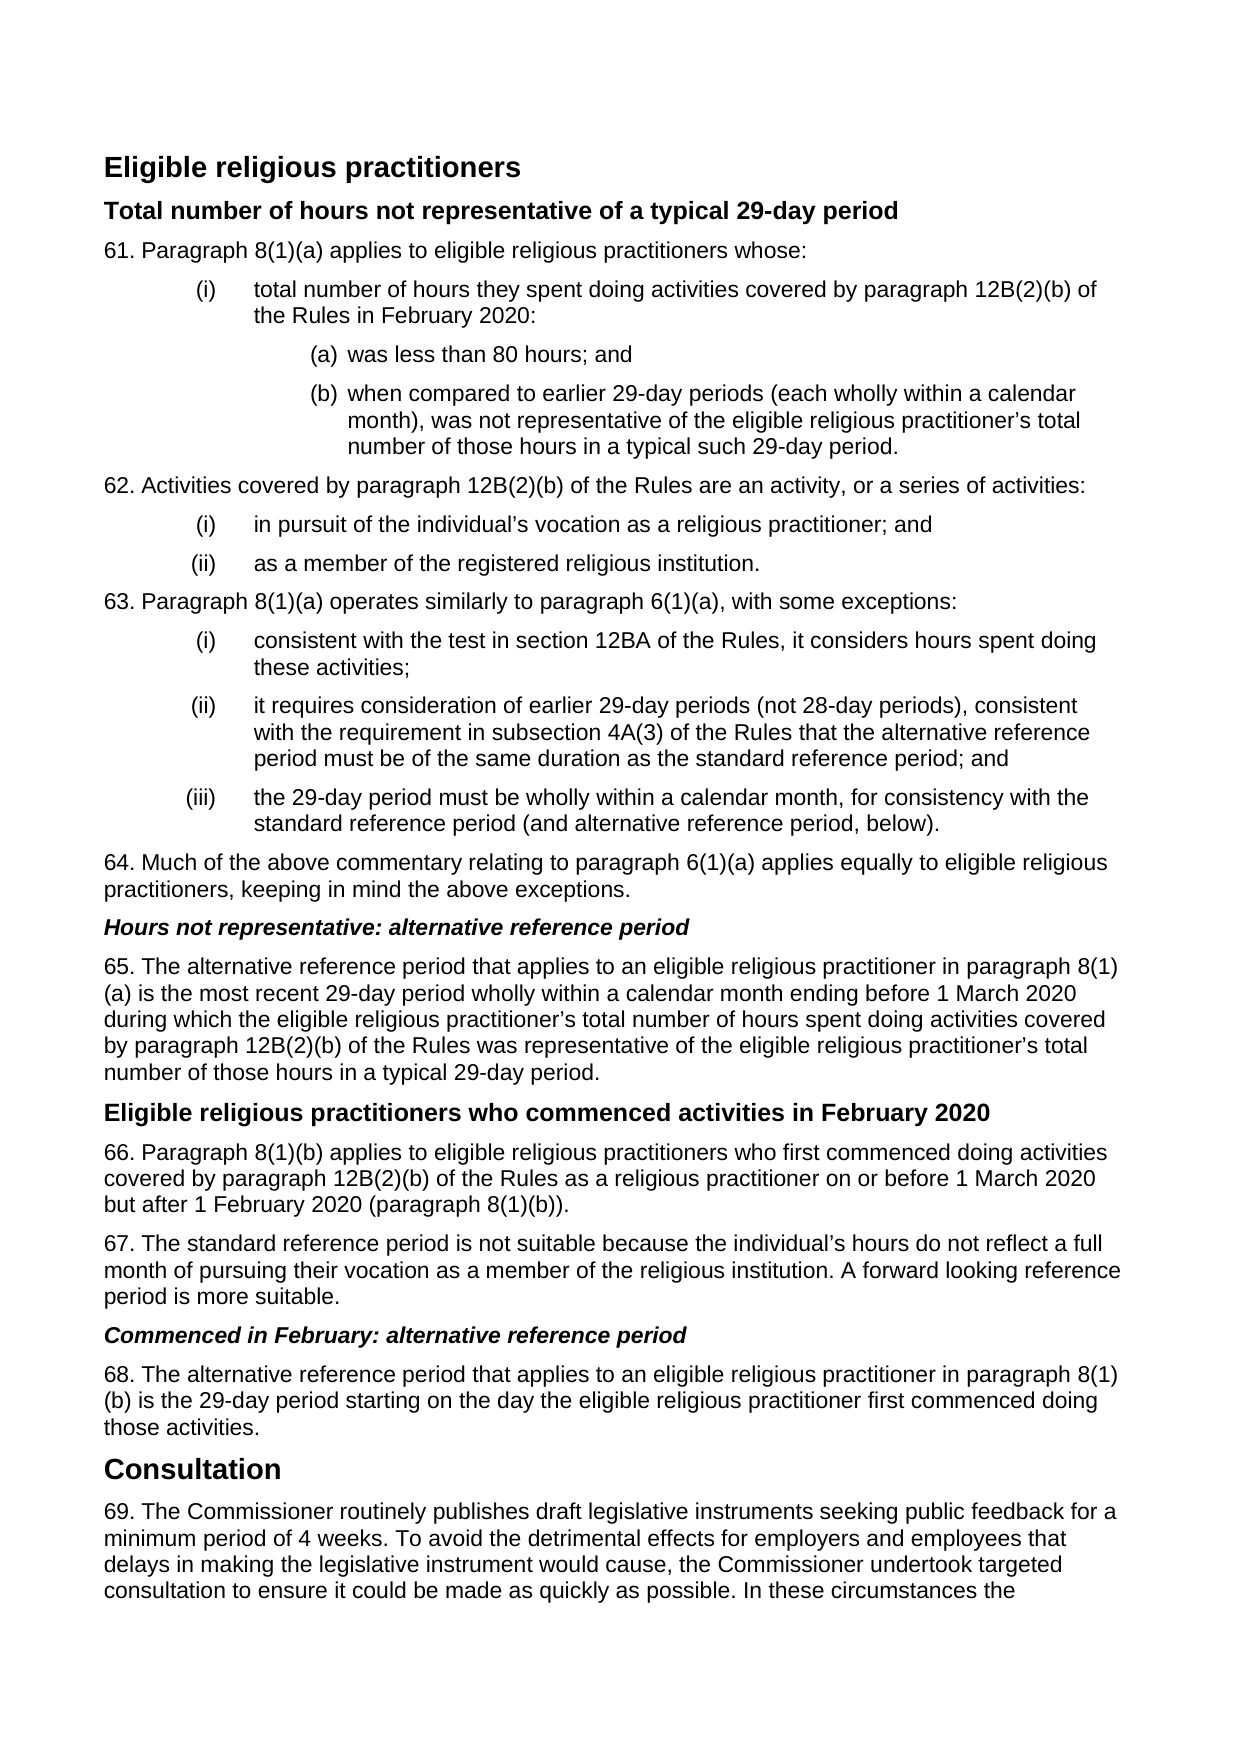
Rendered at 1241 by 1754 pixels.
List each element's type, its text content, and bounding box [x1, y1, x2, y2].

text Consultation [103, 1452, 1122, 1486]
list Activities covered by paragraph 12B(2)(b) of the Rules are an activity, or a series of activities: [103, 472, 1122, 498]
list Paragraph 8(1)(a) applies to eligible religious practitioners whose: [103, 237, 1122, 264]
text Commenced in February: alternative reference period [103, 1322, 1122, 1348]
list the 29-day period must be wholly within a calendar month, for consistency with the standard reference period (and alternative reference period, below). [216, 784, 1122, 837]
list as a member of the registered religious institution. [216, 549, 1122, 576]
text Eligible religious practitioners who commenced activities in February 2020 [103, 1097, 1122, 1126]
text Hours not representative: alternative reference period [103, 914, 1122, 941]
list when compared to earlier 29-day periods (each wholly within a calendar month), was not representative of the eligible religious practitioner’s total number of those hours in a typical such 29-day period. [310, 380, 1122, 459]
list The alternative reference period that applies to an eligible religious practitioner in paragraph 8(1)(a) is the most recent 29-day period wholly within a calendar month ending before 1 March 2020 during which the eligible religious practitioner’s total number of hours spent doing activities covered by paragraph 12B(2)(b) of the Rules was representative of the eligible religious practitioner’s total number of those hours in a typical 29-day period. [103, 953, 1122, 1085]
list Paragraph 8(1)(a) operates similarly to paragraph 6(1)(a), with some exceptions: [103, 588, 1122, 615]
list in pursuit of the individual’s vocation as a religious practitioner; and [216, 511, 1122, 537]
list Much of the above commentary relating to paragraph 6(1)(a) applies equally to eligible religious practitioners, keeping in mind the above exceptions. [103, 849, 1122, 902]
list it requires consideration of earlier 29-day periods (not 28-day periods), consistent with the requirement in subsection 4A(3) of the Rules that the alternative reference period must be of the same duration as the standard reference period; and [216, 692, 1122, 771]
list consistent with the test in section 12BA of the Rules, it considers hours spent doing these activities; [216, 627, 1122, 680]
list The standard reference period is not suitable because the individual’s hours do not reflect a full month of pursuing their vocation as a member of the religious institution. A forward looking reference period is more suitable. [103, 1230, 1122, 1309]
list The alternative reference period that applies to an eligible religious practitioner in paragraph 8(1)(b) is the 29-day period starting on the day the eligible religious practitioner first commenced doing those activities. [103, 1361, 1122, 1440]
text Total number of hours not representative of a typical 29-day period [103, 196, 1122, 225]
list Paragraph 8(1)(b) applies to eligible religious practitioners who first commenced doing activities covered by paragraph 12B(2)(b) of the Rules as a religious practitioner on or before 1 March 2020 but after 1 February 2020 (paragraph 8(1)(b)). [103, 1139, 1122, 1218]
list total number of hours they spent doing activities covered by paragraph 12B(2)(b) of the Rules in February 2020: [216, 276, 1122, 329]
list was less than 80 hours; and [310, 341, 1122, 368]
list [103, 1498, 1122, 1604]
text Eligible religious practitioners [103, 150, 1122, 183]
